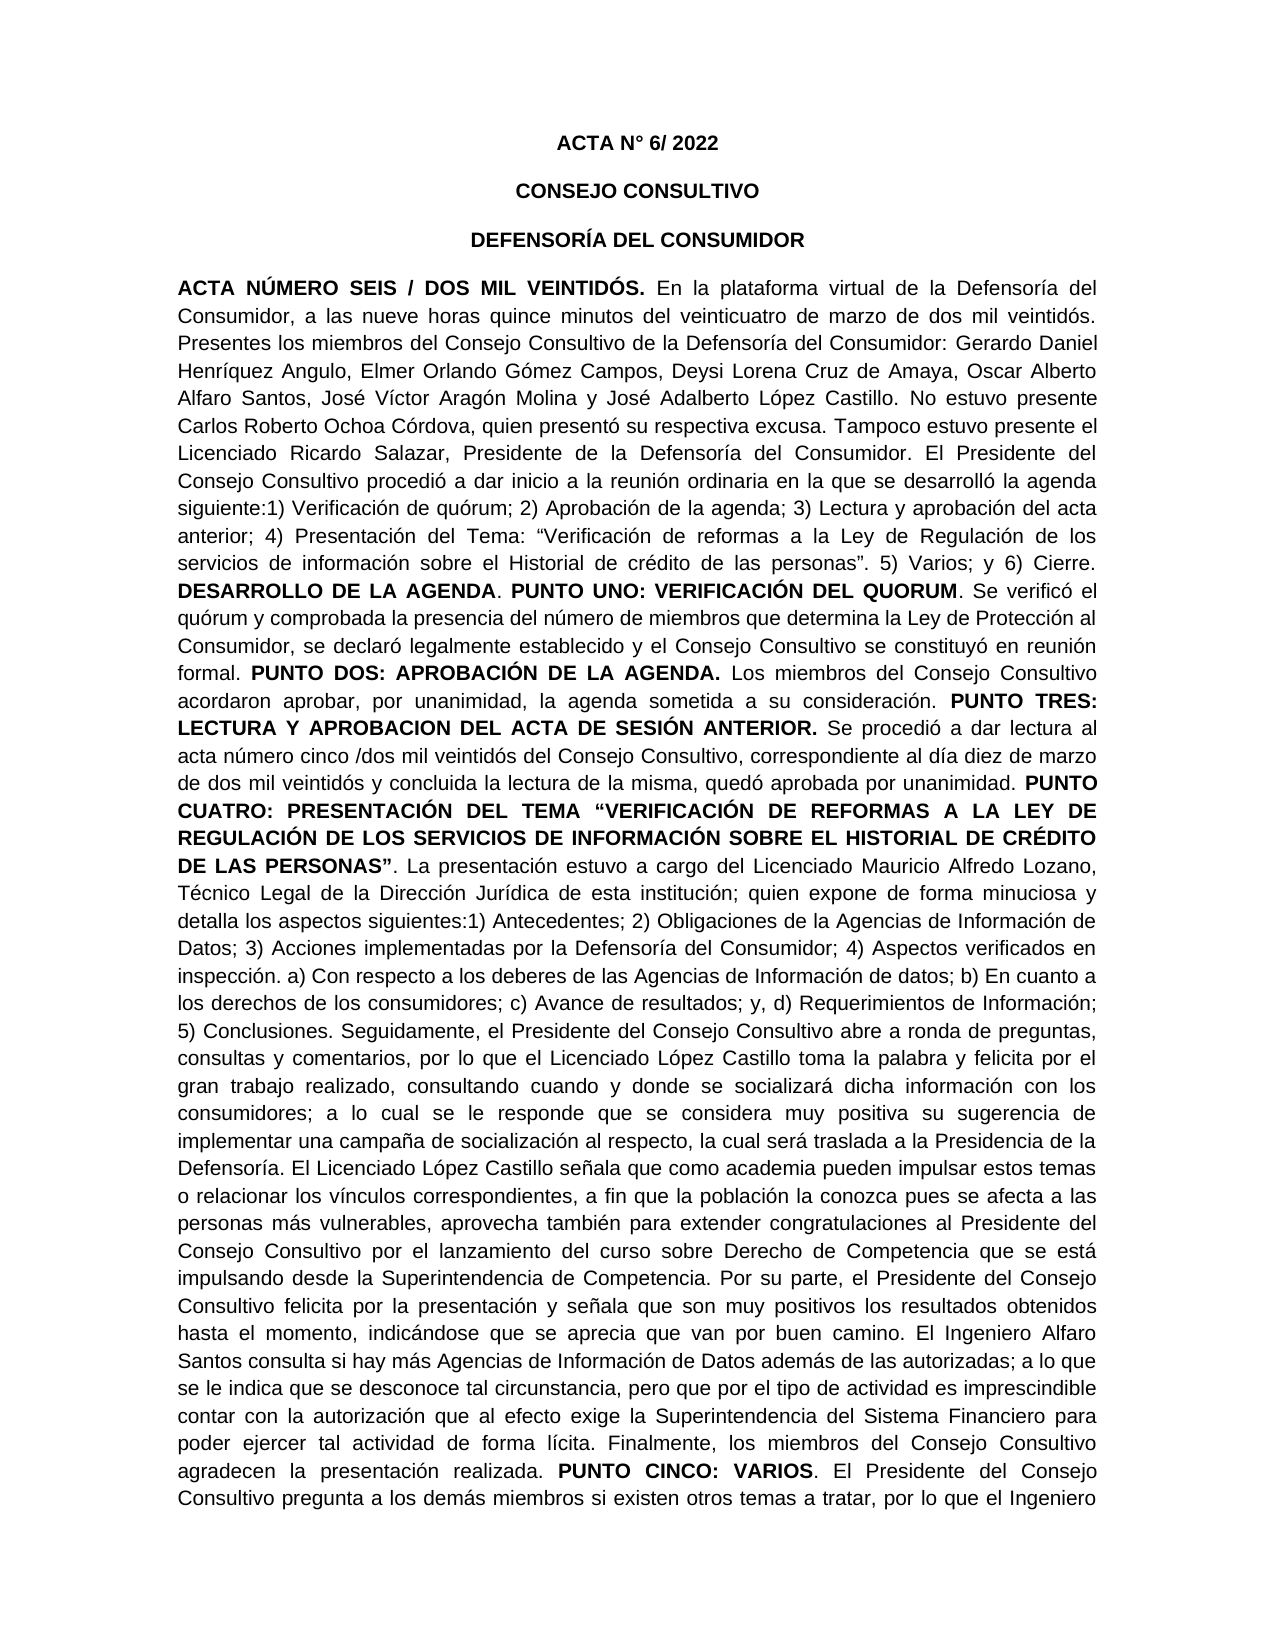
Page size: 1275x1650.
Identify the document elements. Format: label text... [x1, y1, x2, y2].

text DEFENSORÍA DEL CONSUMIDOR [177, 227, 1098, 251]
text CONSEJO CONSULTIVO [177, 179, 1098, 203]
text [177, 276, 1098, 1510]
text ACTA N° 6/ 2022 [177, 131, 1098, 154]
